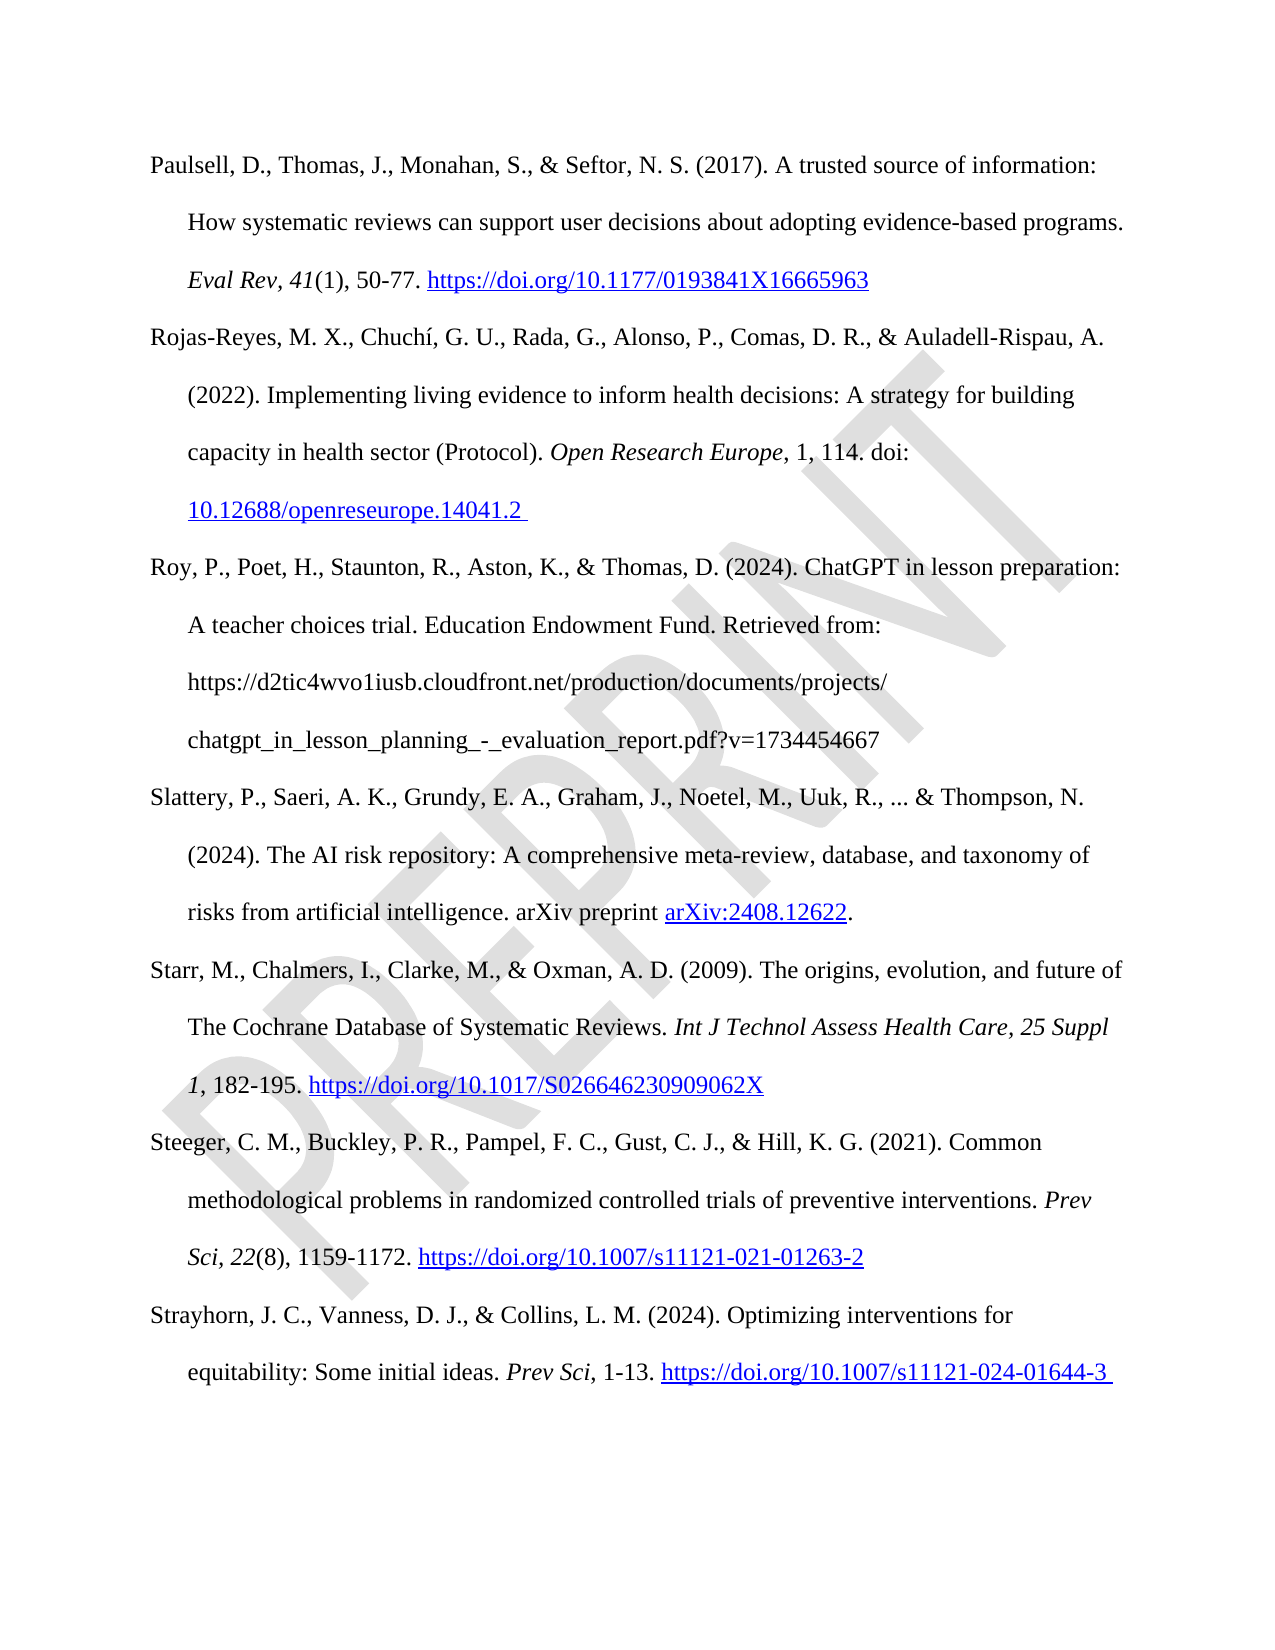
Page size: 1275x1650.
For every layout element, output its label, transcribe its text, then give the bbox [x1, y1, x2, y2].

text Rojas-Reyes, M. X., Chuchí, G. U., Rada, G., Alonso, P., Comas, D. R., & Auladell-Rispau, A. (2022). Implementing living evidence to inform health decisions: A strategy for building capacity in health sector (Protocol). Open Research Europe, 1, 114. doi: 10.12688/openreseurope.14041.2 [150, 322, 1125, 524]
text Strayhorn, J. C., Vanness, D. J., & Collins, L. M. (2024). Optimizing interventions for equitability: Some initial ideas. Prev Sci, 1-13. https://doi.org/10.1007/s11121-024-01644-3 [150, 1300, 1125, 1386]
text Slattery, P., Saeri, A. K., Grundy, E. A., Graham, J., Noetel, M., Uuk, R., ... & Thompson, N. (2024). The AI risk repository: A comprehensive meta-review, database, and taxonomy of risks from artificial intelligence. arXiv preprint arXiv:2408.12622. [150, 782, 1125, 926]
text Steeger, C. M., Buckley, P. R., Pampel, F. C., Gust, C. J., & Hill, K. G. (2021). Common methodological problems in randomized controlled trials of preventive interventions. Prev Sci, 22(8), 1159-1172. https://doi.org/10.1007/s11121-021-01263-2 [150, 1127, 1125, 1271]
text Paulsell, D., Thomas, J., Monahan, S., & Seftor, N. S. (2017). A trusted source of information: How systematic reviews can support user decisions about adopting evidence-based programs. Eval Rev, 41(1), 50-77. https://doi.org/10.1177/0193841X16665963 [150, 150, 1125, 294]
text A teacher choices trial. Education Endowment Fund. Retrieved from: https://d2tic4wvo1iusb.cloudfront.net/production/documents/projects/chatgpt_in_lesson_planning_-_evaluation_report.pdf?v=1734454667 [150, 610, 1125, 754]
text Starr, M., Chalmers, I., Clarke, M., & Oxman, A. D. (2009). The origins, evolution, and future of The Cochrane Database of Systematic Reviews. Int J Technol Assess Health Care, 25 Suppl 1, 182-195. https://doi.org/10.1017/S026646230909062X [150, 955, 1125, 1099]
text Roy, P., Poet, H., Staunton, R., Aston, K., & Thomas, D. (2024). ChatGPT in lesson preparation: [150, 552, 1125, 581]
